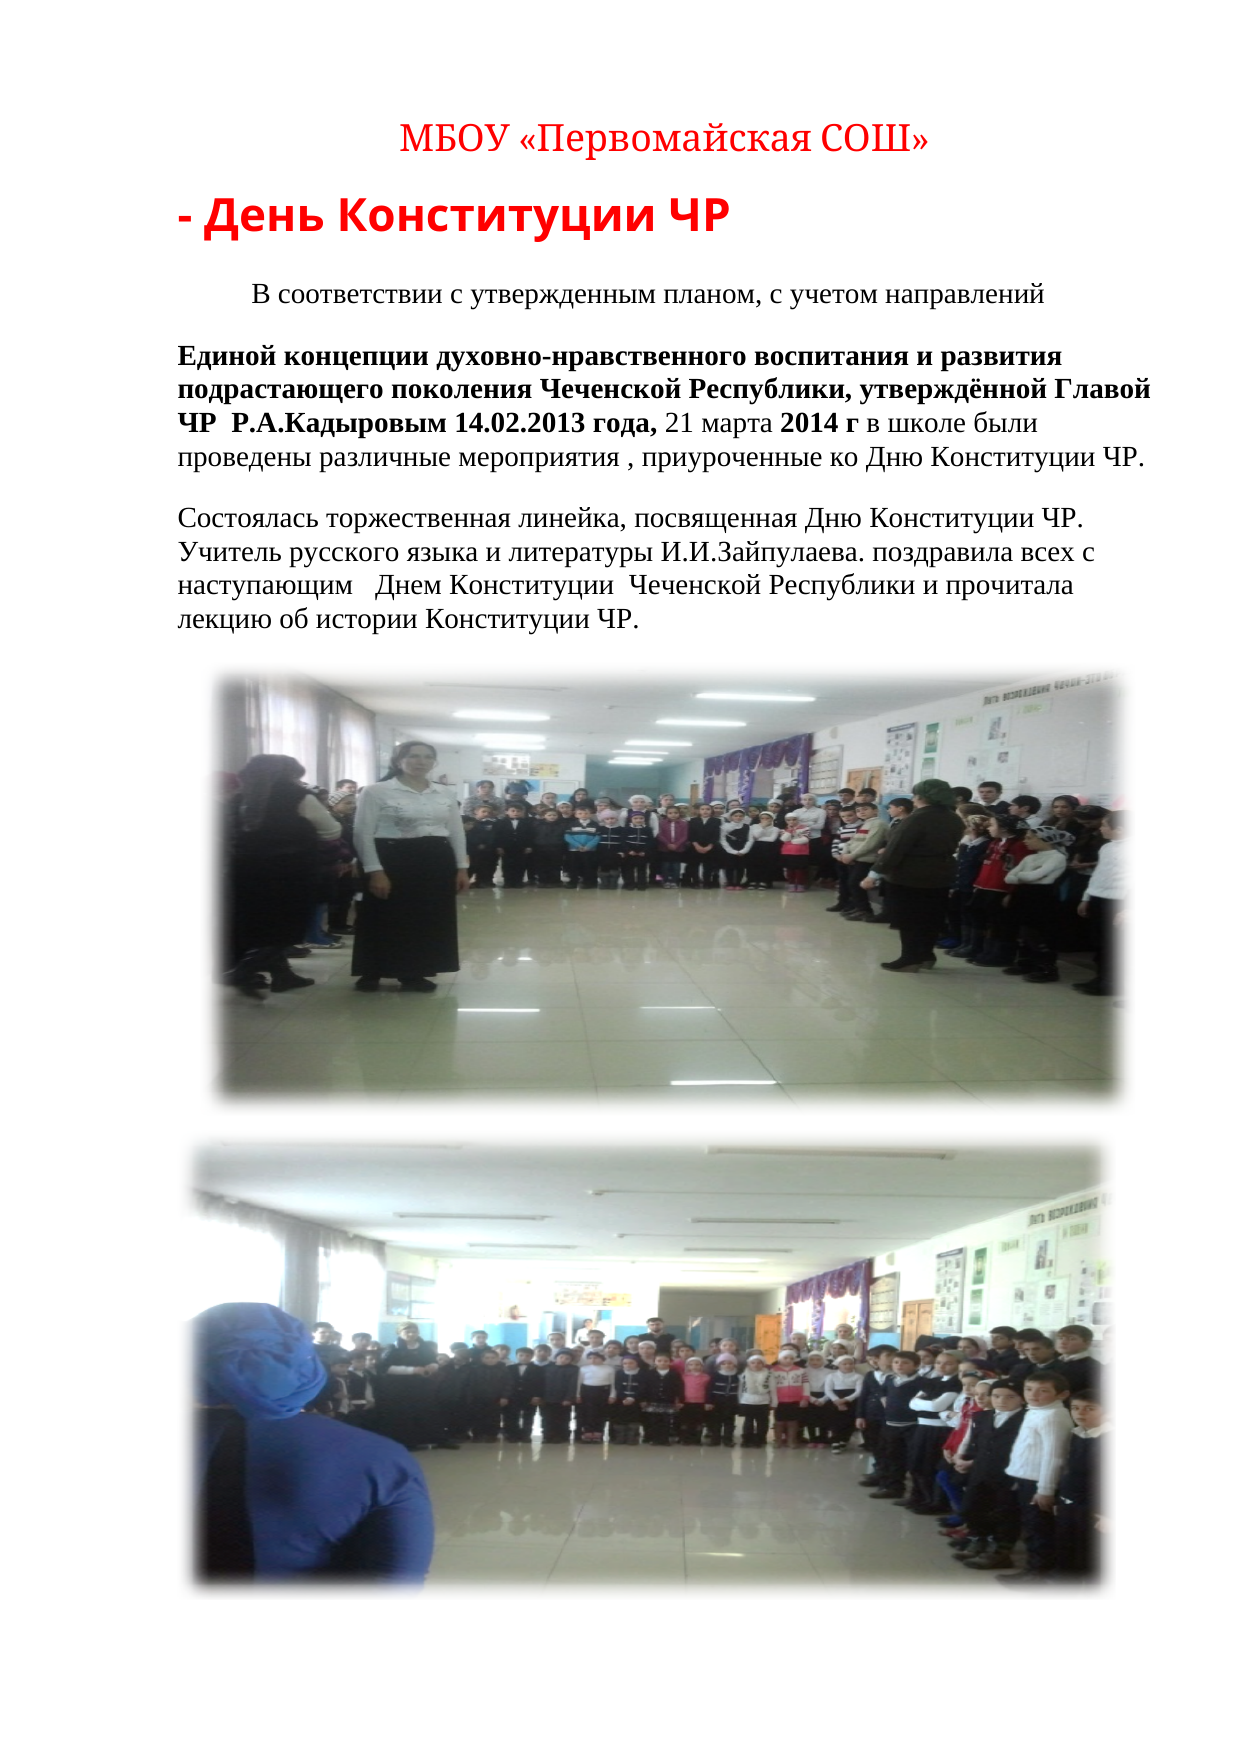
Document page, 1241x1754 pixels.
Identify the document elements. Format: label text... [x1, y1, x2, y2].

text Единой концепции духовно-нравственного воспитания и развития подрастающего поколения Чеченской Республики, утверждённой Главой ЧР Р.А.Кадыровым 14.02.2013 года, 21 марта 2014 г в школе были проведены различные мероприятия , приуроченные ко Дню Конституции ЧР. [177, 338, 1152, 472]
picture [206, 1158, 1090, 1574]
picture [231, 693, 1105, 1086]
text МБОУ «Первомайская СОШ» [177, 118, 1152, 161]
text - День Конституции ЧР [177, 183, 1152, 245]
text Состоялась торжественная линейка, посвященная Дню Конституции ЧР. Учитель русского языка и литературы И.И.Зайпулаева. поздравила всех с наступающим Днем Конституции Чеченской Республики и прочитала лекцию об истории Конституции ЧР. [177, 500, 1152, 634]
text В соответствии с утвержденным планом, с учетом направлений [177, 276, 1152, 310]
